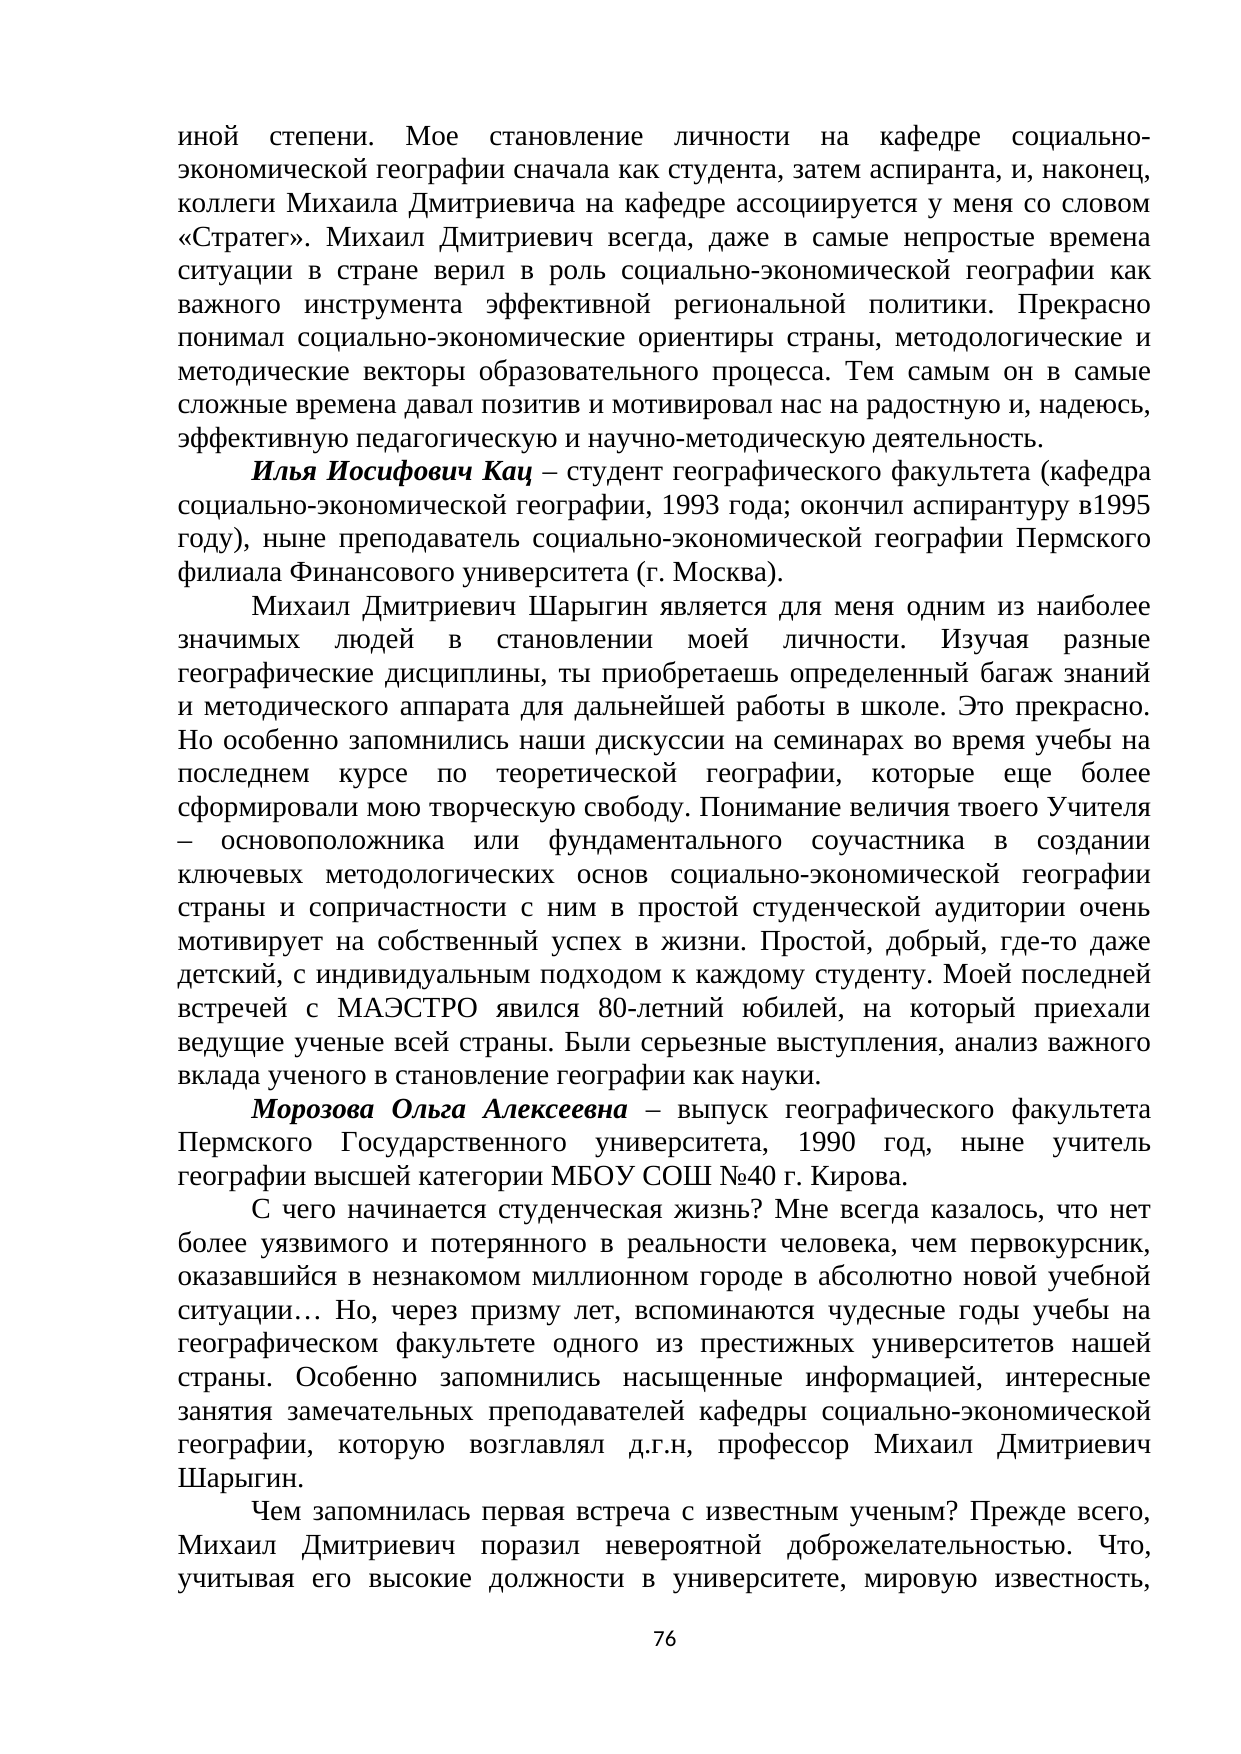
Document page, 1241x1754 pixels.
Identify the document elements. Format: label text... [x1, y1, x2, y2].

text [177, 1493, 1152, 1594]
text Михаил Дмитриевич Шарыгин является для меня одним из наиболее значимых людей в становлении моей личности. Изучая разные географические дисциплины, ты приобретаешь определенный багаж знаний и методического аппарата для дальнейшей работы в школе. Это прекрасно. Но особенно запомнились наши дискуссии на семинарах во время учебы на последнем курсе по теоретической географии, которые еще более сформировали мою творческую свободу. Понимание величия твоего Учителя – основоположника или фундаментального соучастника в создании ключевых методологических основ социально-экономической географии страны и сопричастности с ним в простой студенческой аудитории очень мотивирует на собственный успех в жизни. Простой, добрый, где-то даже детский, с индивидуальным подходом к каждому студенту. Моей последней встречей с МАЭСТРО явился 80-летний юбилей, на который приехали ведущие ученые всей страны. Были серьезные выступления, анализ важного вклада ученого в становление географии как науки. [177, 588, 1152, 1091]
text Морозова Ольга Алексеевна – выпуск географического факультета Пермского Государственного университета, 1990 год, ныне учитель географии высшей категории МБОУ СОШ №40 г. Кирова. [177, 1091, 1152, 1191]
text С чего начинается студенческая жизнь? Мне всегда казалось, что нет более уязвимого и потерянного в реальности человека, чем первокурсник, оказавшийся в незнакомом миллионном городе в абсолютно новой учебной ситуации… Но, через призму лет, вспоминаются чудесные годы учебы на географическом факультете одного из престижных университетов нашей страны. Особенно запомнились насыщенные информацией, интересные занятия замечательных преподавателей кафедры социально-экономической географии, которую возглавлял д.г.н, профессор Михаил Дмитриевич Шарыгин. [177, 1191, 1152, 1493]
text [177, 118, 1152, 453]
text Илья Иосифович Кац – студент географического факультета (кафедра социально-экономической географии, 1993 года; окончил аспирантуру в1995 году), ныне преподаватель социально-экономической географии Пермского филиала Финансового университета (г. Москва). [177, 453, 1152, 588]
